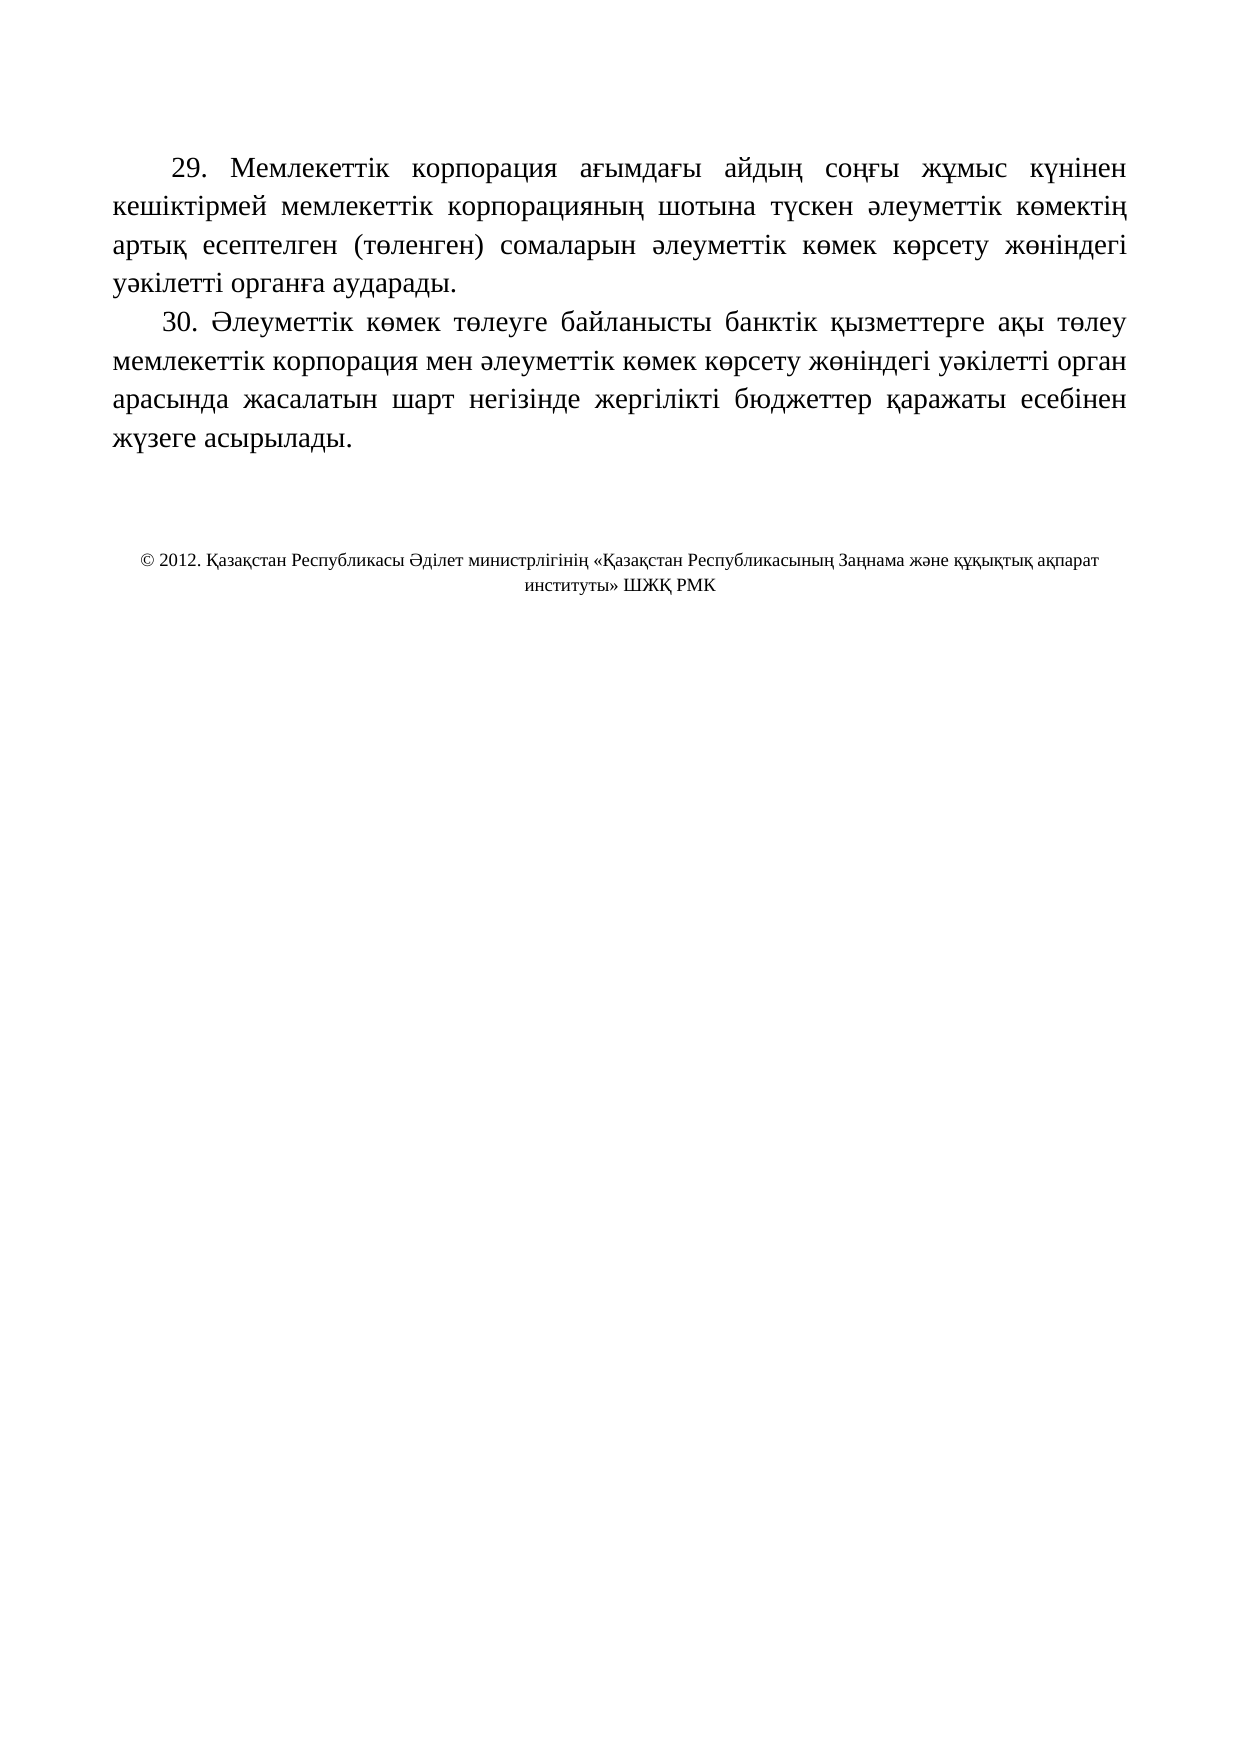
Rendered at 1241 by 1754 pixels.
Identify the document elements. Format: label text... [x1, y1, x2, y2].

text 29. Мемлекеттік корпорация ағымдағы айдың соңғы жұмыс күнінен кешіктірмей мемлекеттік корпорацияның шотына түскен әлеуметтік көмектің артық есептелген (төленген) сомаларын әлеуметтік көмек көрсету жөніндегі уәкілетті органға аударады. [112, 150, 1128, 299]
text 30. Әлеуметтік көмек төлеуге байланысты банктік қызметтерге ақы төлеу мемлекеттік корпорация мен әлеуметтік көмек көрсету жөніндегі уәкілетті орган арасында жасалатын шарт негізінде жергілікті бюджеттер қаражаты есебінен жүзеге асырылады. [112, 304, 1128, 453]
text © 2012. Қазақстан Республикасы Әділет министрлігінің «Қазақстан Республикасының Заңнама және құқықтық ақпарат институты» ШЖҚ РМК [112, 549, 1128, 595]
